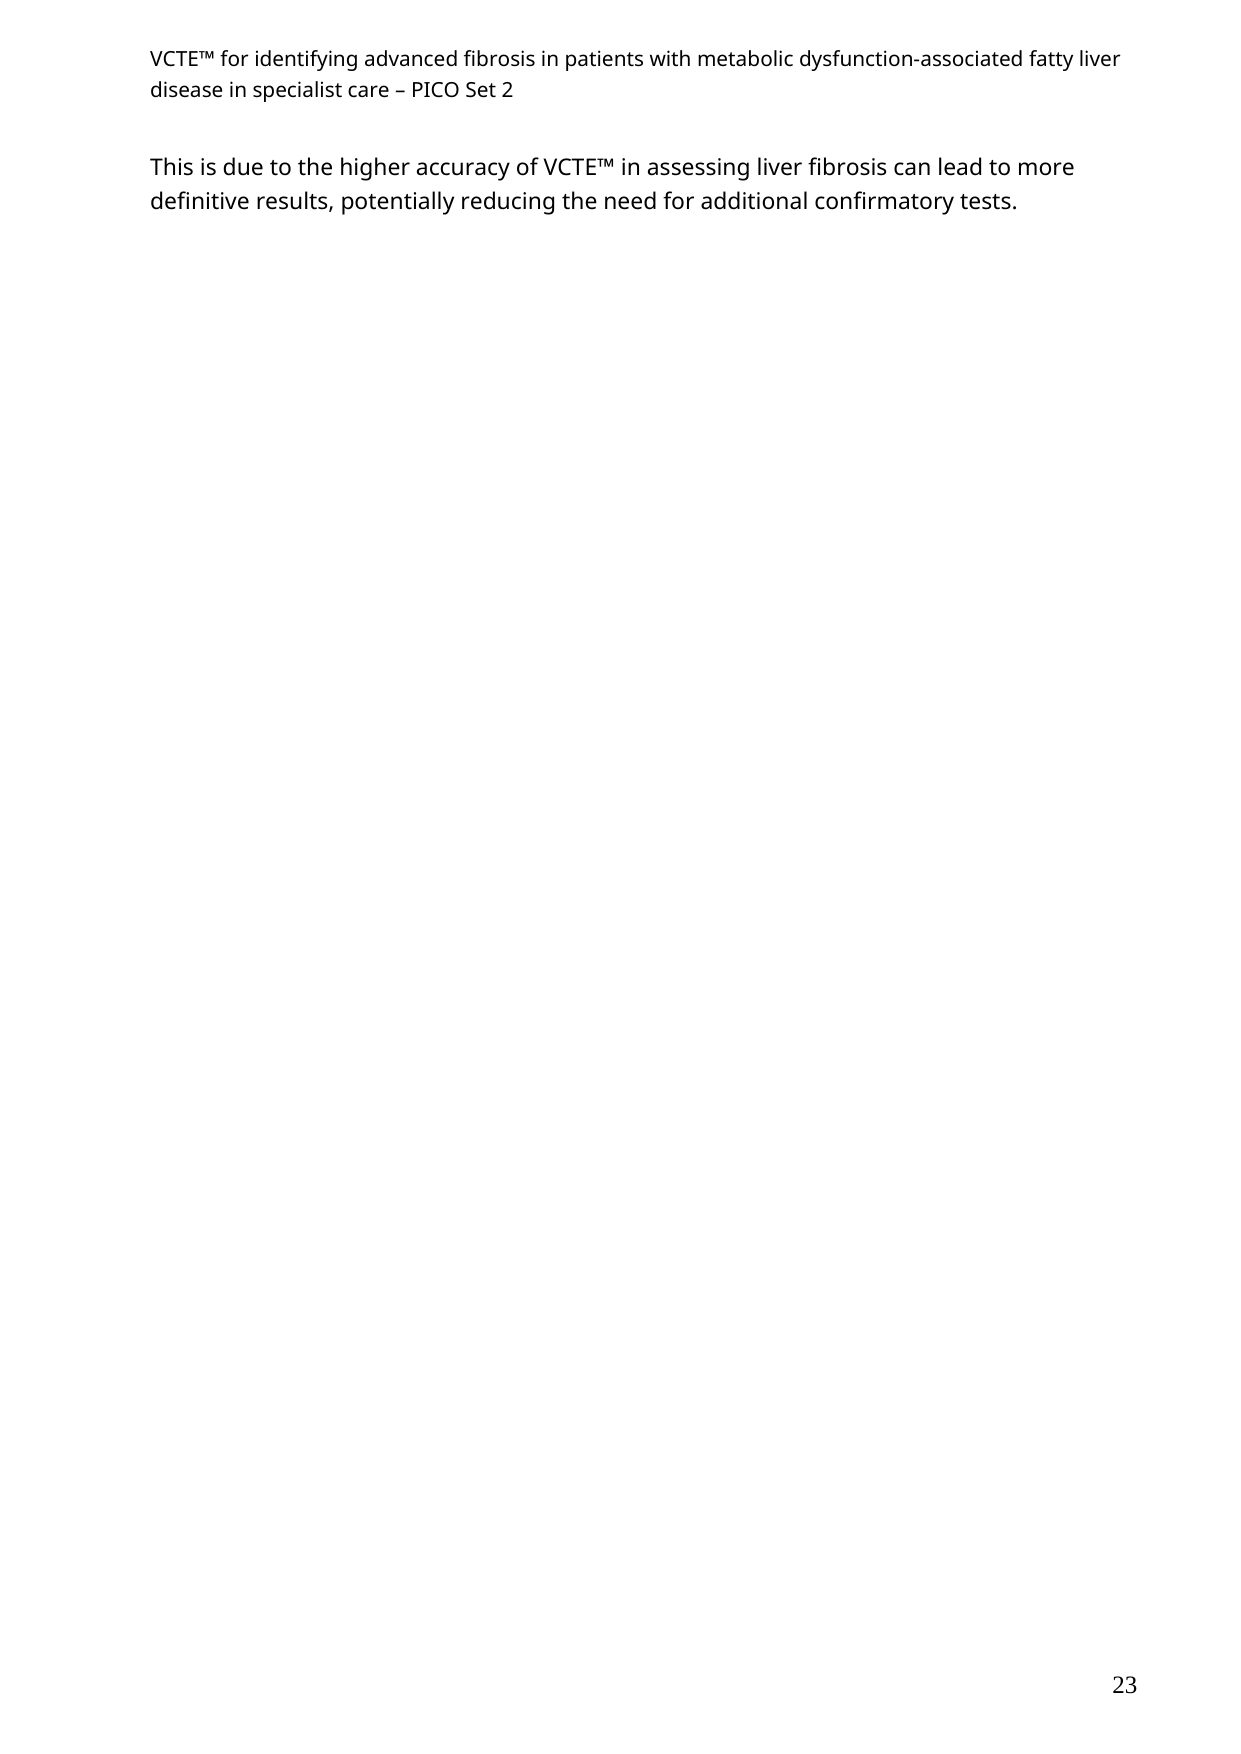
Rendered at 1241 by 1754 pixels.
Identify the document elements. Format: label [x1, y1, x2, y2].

text [150, 151, 1137, 216]
